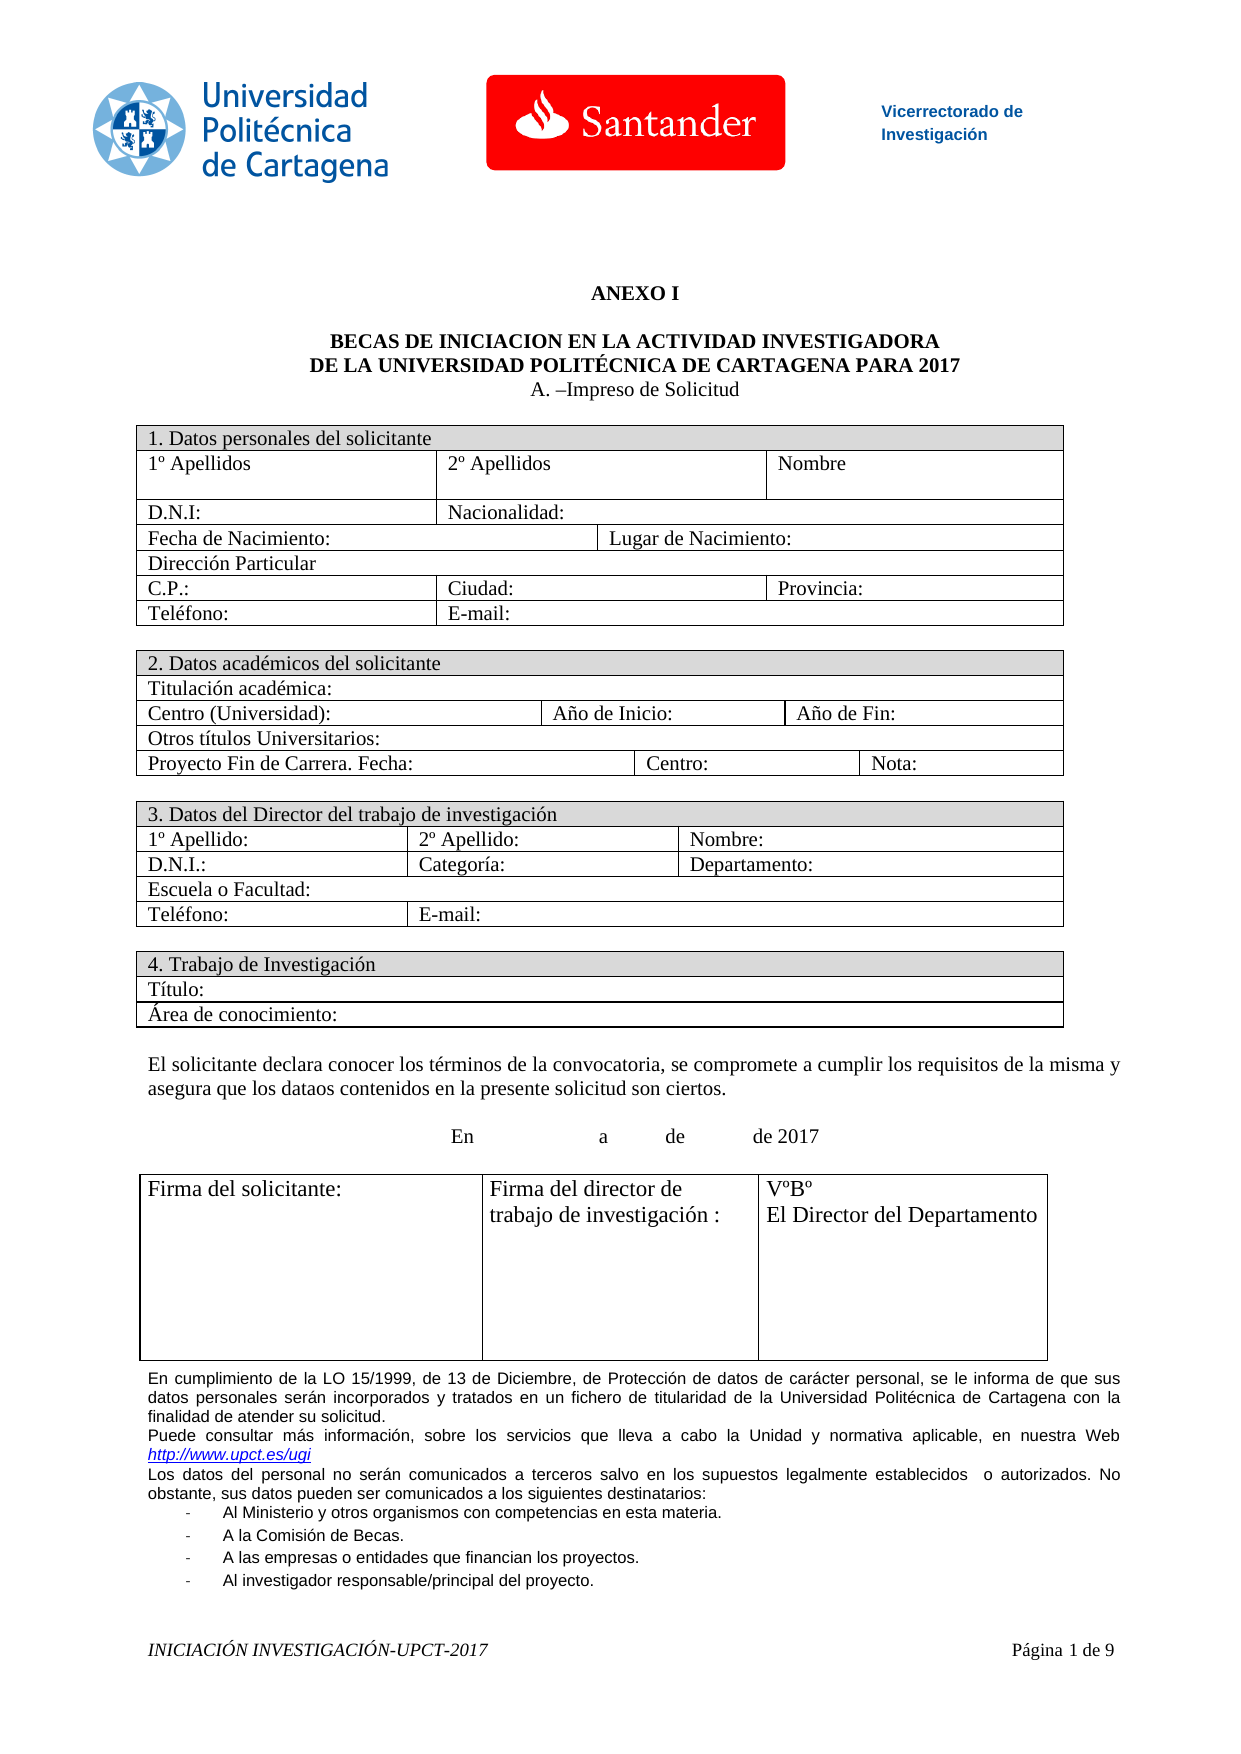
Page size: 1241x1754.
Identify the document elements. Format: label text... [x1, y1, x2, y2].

table_cell Dirección Particular [137, 551, 1063, 574]
table_header 4. Trabajo de Investigación [137, 952, 1063, 976]
list A la Comisión de Becas. [185, 1525, 1122, 1545]
table_cell Año de Fin: [786, 701, 1063, 725]
table_cell 2º Apellido: [408, 827, 678, 851]
table_cell Otros títulos Universitarios: [137, 726, 1063, 750]
table_cell Teléfono: [137, 902, 407, 926]
table_cell Titulación académica: [137, 676, 1063, 700]
table_cell Departamento: [679, 852, 1063, 876]
text A. –Impreso de Solicitud [148, 377, 1122, 401]
table_cell Escuela o Facultad: [137, 877, 1063, 901]
table_header 3. Datos del Director del trabajo de investigación [137, 802, 1063, 826]
table_cell Proyecto Fin de Carrera. Fecha: [137, 751, 634, 775]
table_cell E-mail: [408, 902, 1063, 926]
table_cell 2º Apellidos [437, 451, 766, 499]
text BECAS DE INICIACION EN LA ACTIVIDAD INVESTIGADORA [148, 329, 1122, 353]
table_cell Lugar de Nacimiento: [598, 525, 1063, 549]
table_header VºBº El Director del Departamento [759, 1175, 1047, 1359]
text DE LA UNIVERSIDAD POLITÉCNICA DE CARTAGENA PARA 2017 [148, 353, 1122, 377]
text En a de de 2017 [148, 1124, 1122, 1148]
table_cell D.N.I.: [137, 852, 407, 876]
table_cell Fecha de Nacimiento: [137, 525, 597, 549]
picture [92, 82, 388, 183]
table_cell Nombre: [679, 827, 1063, 851]
table_cell D.N.I: [137, 500, 436, 524]
list A las empresas o entidades que financian los proyectos. [185, 1548, 1122, 1568]
table_cell Provincia: [767, 576, 1063, 600]
table_cell Nota: [860, 751, 1063, 775]
table_cell 1º Apellidos [137, 451, 436, 499]
text ANEXO I [148, 281, 1122, 305]
text En cumplimiento de la LO 15/1999, de 13 de Diciembre, de Protección de datos de carácter personal, se le informa de que sus datos personales serán incorporados y tratados en un fichero de titularidad de la Universidad Politécnica de Cartagena con la finalidad de atender su solicitud. [148, 1368, 1122, 1426]
picture [486, 74, 786, 171]
table_cell Año de Inicio: [542, 701, 784, 725]
text El solicitante declara conocer los términos de la convocatoria, se compromete a cumplir los requisitos de la misma y asegura que los dataos contenidos en la presente solicitud son ciertos. [148, 1052, 1122, 1100]
table_cell Categoría: [408, 852, 678, 876]
table_cell C.P.: [137, 576, 436, 600]
table_cell Nombre [767, 451, 1063, 499]
table_cell Título: [137, 977, 1063, 1001]
table_cell Ciudad: [437, 576, 766, 600]
table_cell Centro (Universidad): [137, 701, 541, 725]
table_cell E-mail: [437, 601, 1063, 625]
text Puede consultar más información, sobre los servicios que lleva a cabo la Unidad y normativa aplicable, en nuestra Web http://www.upct.es/ugi [148, 1426, 1122, 1464]
table_header 1. Datos personales del solicitante [137, 426, 1063, 450]
table_header Firma del director de trabajo de investigación : [483, 1175, 758, 1359]
list Al Ministerio y otros organismos con competencias en esta materia. [185, 1503, 1122, 1522]
text Los datos del personal no serán comunicados a terceros salvo en los supuestos legalmente establecidos o autorizados. No obstante, sus datos pueden ser comunicados a los siguientes destinatarios: [148, 1464, 1122, 1503]
table_cell Nacionalidad: [437, 500, 1063, 524]
table_cell Teléfono: [137, 601, 436, 625]
table_header 2. Datos académicos del solicitante [137, 651, 1063, 675]
table_cell Área de conocimiento: [137, 1003, 1063, 1026]
table_cell 1º Apellido: [137, 827, 407, 851]
table_header Firma del solicitante: [141, 1175, 482, 1359]
list Al investigador responsable/principal del proyecto. [185, 1571, 1122, 1591]
table_cell Centro: [635, 751, 859, 775]
